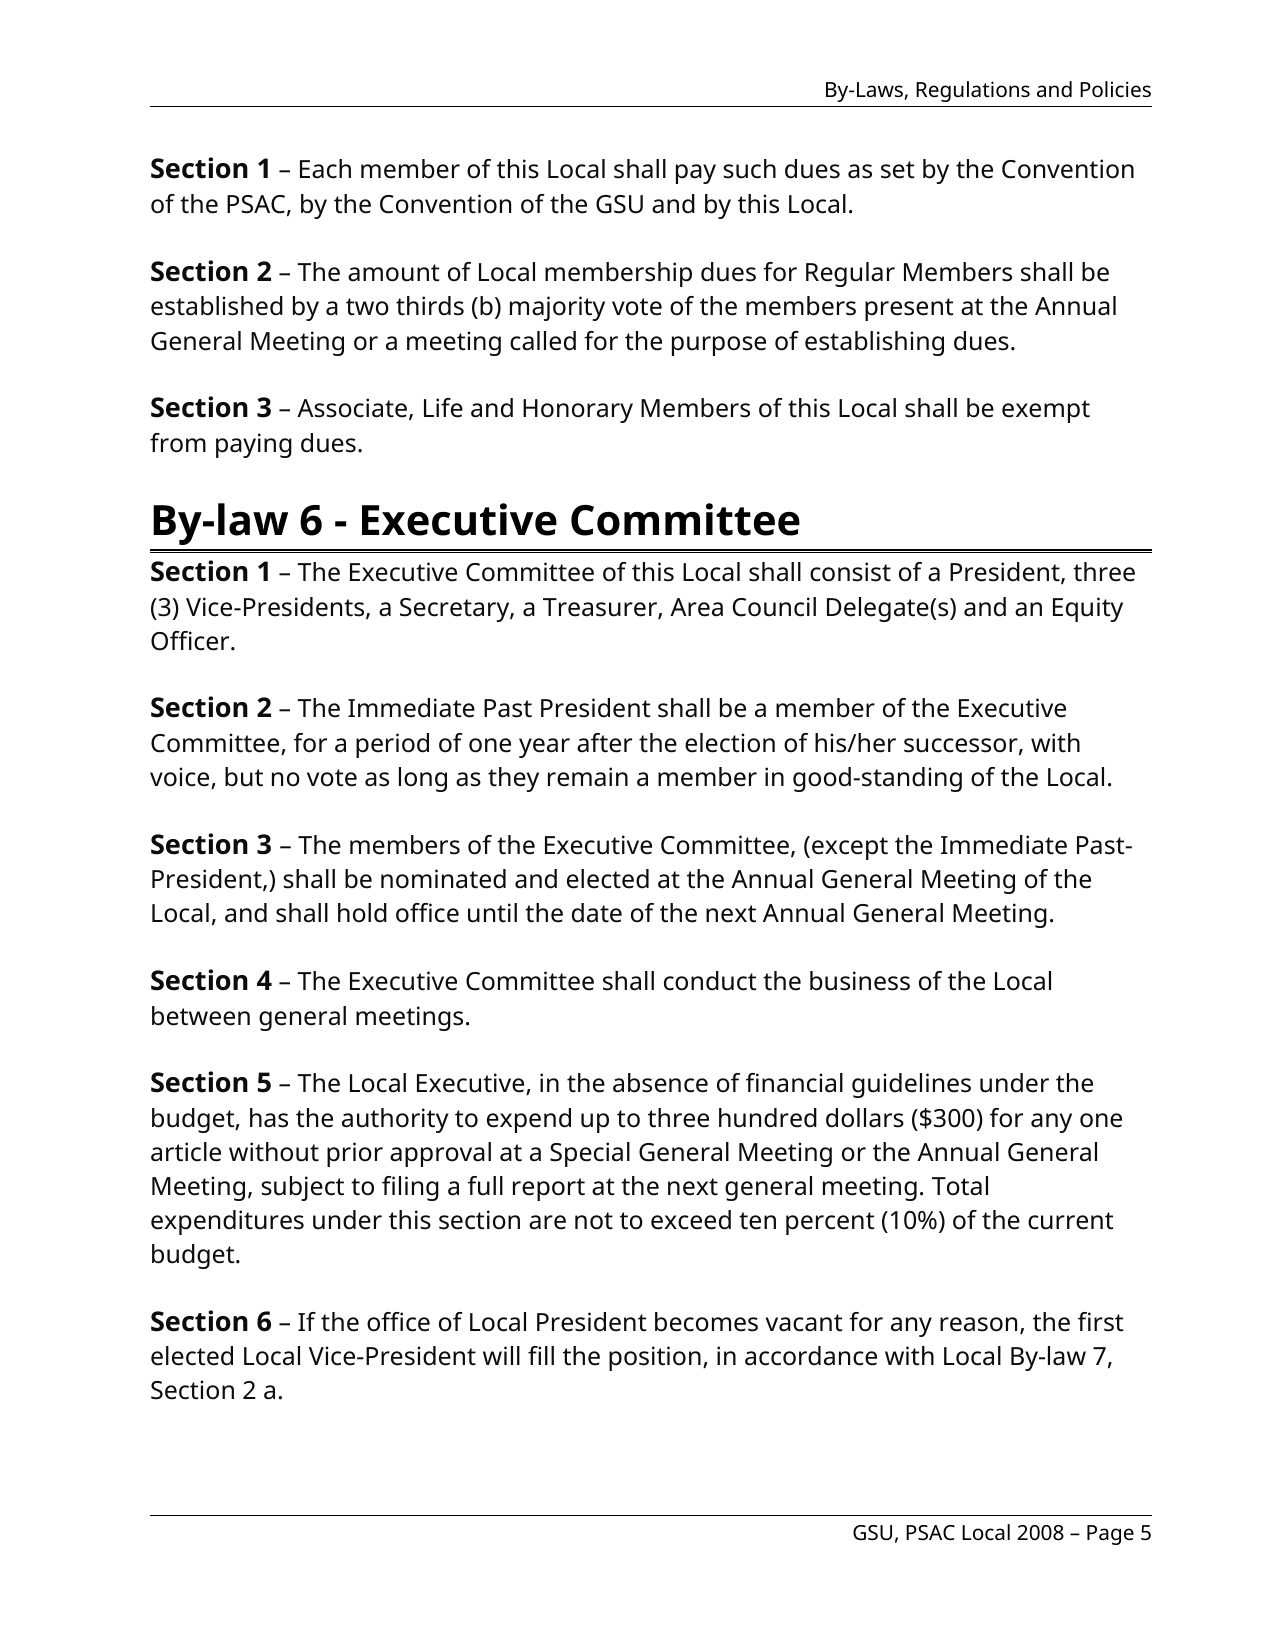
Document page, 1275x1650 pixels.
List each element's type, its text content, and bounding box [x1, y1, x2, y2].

text Section 1 – The Executive Committee of this Local shall consist of a President, three (3) Vice-Presidents, a Secretary, a Treasurer, Area Council Delegate(s) and an Equity Officer. [150, 553, 1152, 658]
text Section 4 – The Executive Committee shall conduct the business of the Local between general meetings. [150, 961, 1152, 1032]
text Section 6 – If the office of Local President becomes vacant for any reason, the first elected Local Vice-President will fill the position, in accordance with Local By-law 7, Section 2 a. [150, 1302, 1152, 1407]
text Section 2 – The Immediate Past President shall be a member of the Executive Committee, for a period of one year after the election of his/her successor, with voice, but no vote as long as they remain a member in good-standing of the Local. [150, 689, 1152, 794]
text Section 1 – Each member of this Local shall pay such dues as set by the Convention of the PSAC, by the Convention of the GSU and by this Local. [150, 150, 1152, 221]
text Section 5 – The Local Executive, in the absence of financial guidelines under the budget, has the authority to expend up to three hundred dollars ($300) for any one article without prior approval at a Special General Meeting or the Annual General Meeting, subject to filing a full report at the next general meeting. Total expenditures under this section are not to exceed ten percent (10%) of the current budget. [150, 1063, 1152, 1271]
text Section 3 – Associate, Life and Honorary Members of this Local shall be exempt from paying dues. [150, 388, 1152, 459]
text Section 3 – The members of the Executive Committee, (except the Immediate Past-President,) shall be nominated and elected at the Annual General Meeting of the Local, and shall hold office until the date of the next Annual General Meeting. [150, 825, 1152, 930]
text Section 2 – The amount of Local membership dues for Regular Members shall be established by a two thirds (b) majority vote of the members present at the Annual General Meeting or a meeting called for the purpose of establishing dues. [150, 252, 1152, 357]
subtitle By-law 6 - Executive Committee [150, 491, 1152, 549]
